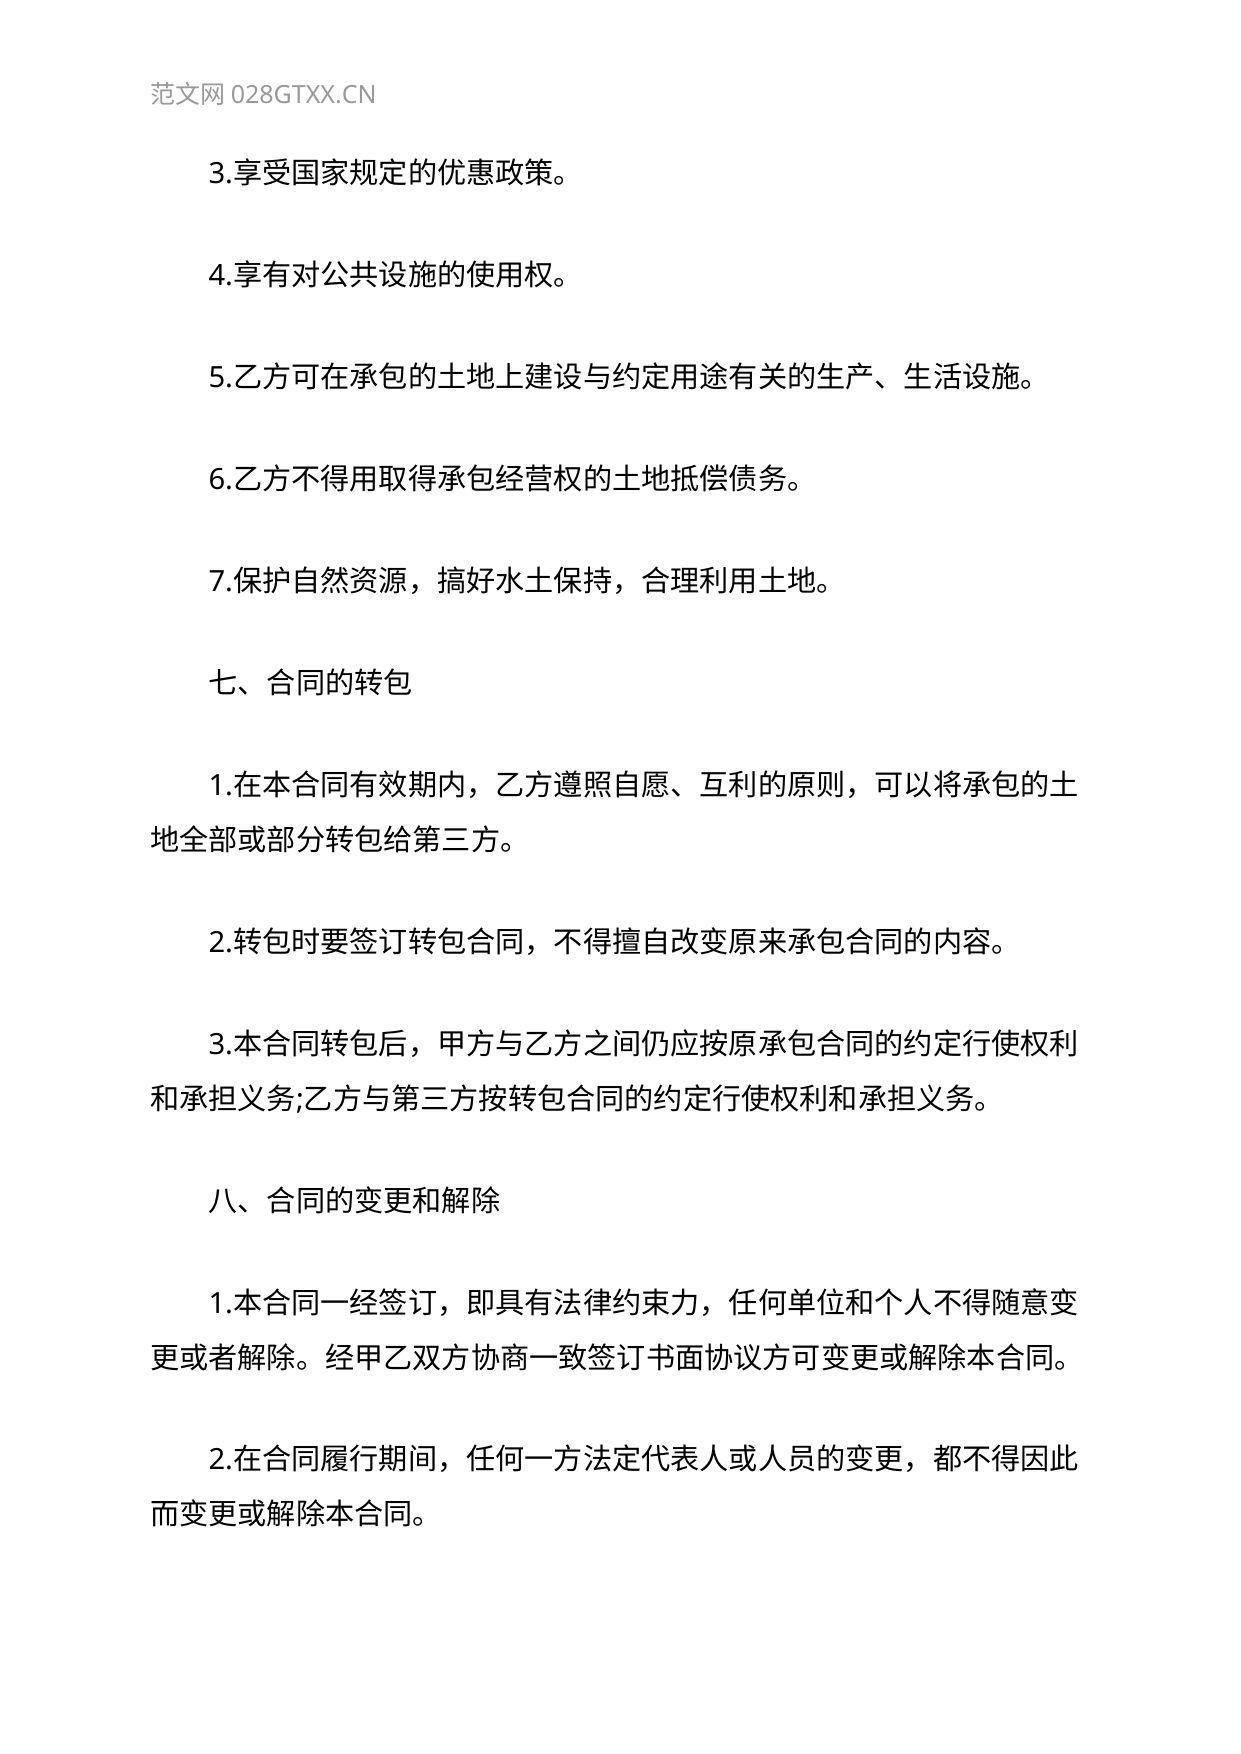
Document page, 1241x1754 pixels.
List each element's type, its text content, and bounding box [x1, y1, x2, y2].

text 3.享受国家规定的优惠政策。 [150, 150, 1090, 192]
text 5.乙方可在承包的土地上建设与约定用途有关的生产、生活设施。 [150, 354, 1090, 396]
text 1.本合同一经签订，即具有法律约束力，任何单位和个人不得随意变更或者解除。经甲乙双方协商一致签订书面协议方可变更或解除本合同。 [150, 1279, 1090, 1376]
text 七、合同的转包 [150, 660, 1090, 702]
text 6.乙方不得用取得承包经营权的土地抵偿债务。 [150, 456, 1090, 498]
text 八、合同的变更和解除 [150, 1177, 1090, 1220]
text 2.在合同履行期间，任何一方法定代表人或人员的变更，都不得因此而变更或解除本合同。 [150, 1436, 1090, 1533]
text 4.享有对公共设施的使用权。 [150, 252, 1090, 294]
text 1.在本合同有效期内，乙方遵照自愿、互利的原则，可以将承包的土地全部或部分转包给第三方。 [150, 762, 1090, 859]
text 2.转包时要签订转包合同，不得擅自改变原来承包合同的内容。 [150, 918, 1090, 961]
text 3.本合同转包后，甲方与乙方之间仍应按原承包合同的约定行使权利和承担义务;乙方与第三方按转包合同的约定行使权利和承担义务。 [150, 1020, 1090, 1118]
text 7.保护自然资源，搞好水土保持，合理利用土地。 [150, 558, 1090, 600]
